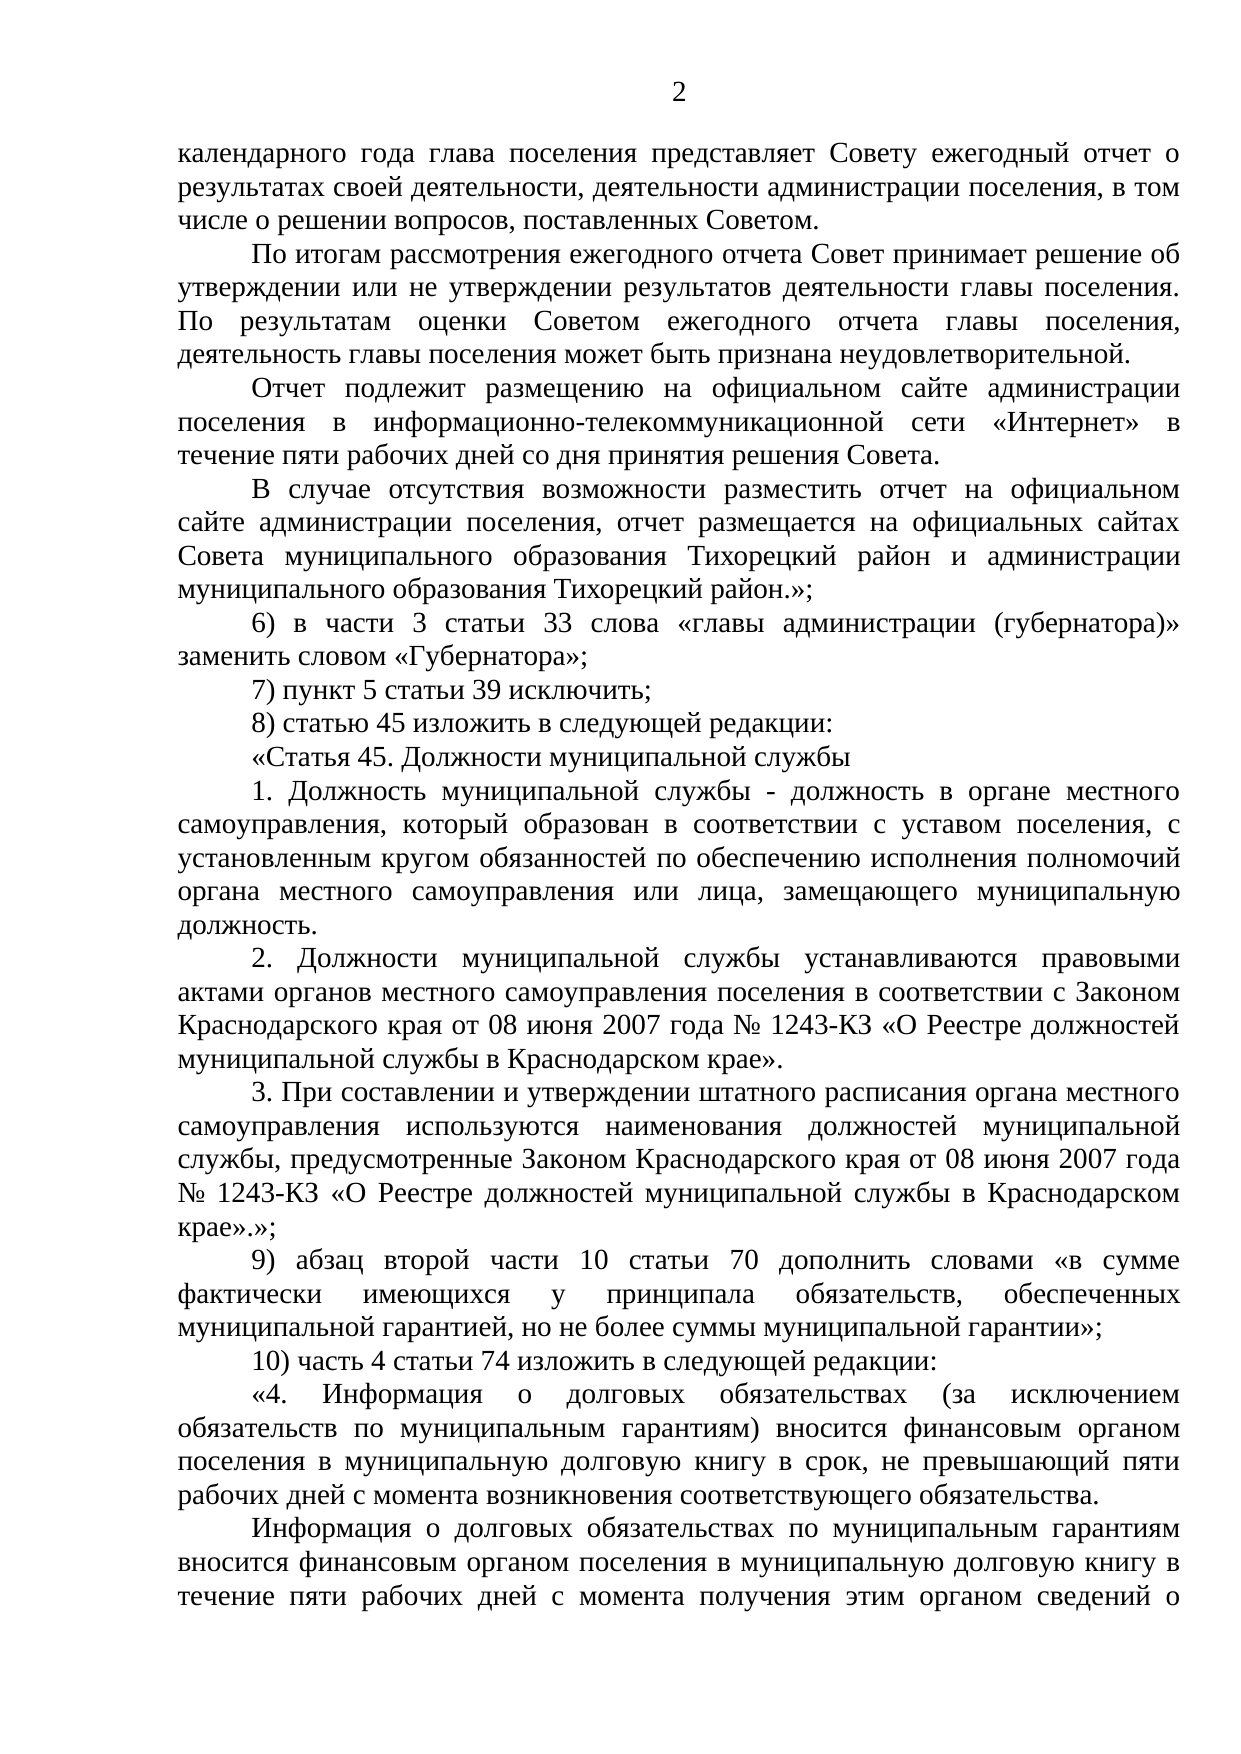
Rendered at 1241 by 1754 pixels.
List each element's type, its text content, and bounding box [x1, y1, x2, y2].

text 9) абзац второй части 10 статьи 70 дополнить словами «в сумме фактически имеющихся у принципала обязательств, обеспеченных муниципальной гарантией, но не более суммы муниципальной гарантии»; [177, 1242, 1181, 1343]
text В случае отсутствия возможности разместить отчет на официальном сайте администрации поселения, отчет размещается на официальных сайтах Совета муниципального образования Тихорецкий район и администрации муниципального образования Тихорецкий район.»; [177, 471, 1181, 605]
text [177, 135, 1181, 236]
text 6) в части 3 статьи 33 слова «главы администрации (губернатора)» заменить словом «Губернатора»; [177, 605, 1181, 672]
text «4. Информация о долговых обязательствах (за исключением обязательств по муниципальным гарантиям) вносится финансовым органом поселения в муниципальную долговую книгу в срок, не превышающий пяти рабочих дней с момента возникновения соответствующего обязательства. [177, 1376, 1181, 1511]
text 1. Должность муниципальной службы - должность в органе местного самоуправления, который образован в соответствии с уставом поселения, с установленным кругом обязанностей по обеспечению исполнения полномочий органа местного самоуправления или лица, замещающего муниципальную должность. [177, 773, 1181, 940]
text 3. При составлении и утверждении штатного расписания органа местного самоуправления используются наименования должностей муниципальной службы, предусмотренные Законом Краснодарского края от 08 июня 2007 года № 1243-КЗ «О Реестре должностей муниципальной службы в Краснодарском крае».»; [177, 1074, 1181, 1242]
text 7) пункт 5 статьи 39 исключить; [177, 672, 1181, 706]
text Отчет подлежит размещению на официальном сайте администрации поселения в информационно-телекоммуникационной сети «Интернет» в течение пяти рабочих дней со дня принятия решения Совета. [177, 370, 1181, 471]
text 8) статью 45 изложить в следующей редакции: [177, 706, 1181, 739]
text «Статья 45. Должности муниципальной службы [177, 739, 1181, 773]
text По итогам рассмотрения ежегодного отчета Совет принимает решение об утверждении или не утверждении результатов деятельности главы поселения. По результатам оценки Советом ежегодного отчета главы поселения, деятельность главы поселения может быть признана неудовлетворительной. [177, 236, 1181, 370]
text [177, 1511, 1181, 1611]
text 2. Должности муниципальной службы устанавливаются правовыми актами органов местного самоуправления поселения в соответствии с Законом Краснодарского края от 08 июня 2007 года № 1243-КЗ «О Реестре должностей муниципальной службы в Краснодарском крае». [177, 940, 1181, 1074]
text 10) часть 4 статьи 74 изложить в следующей редакции: [177, 1343, 1181, 1376]
